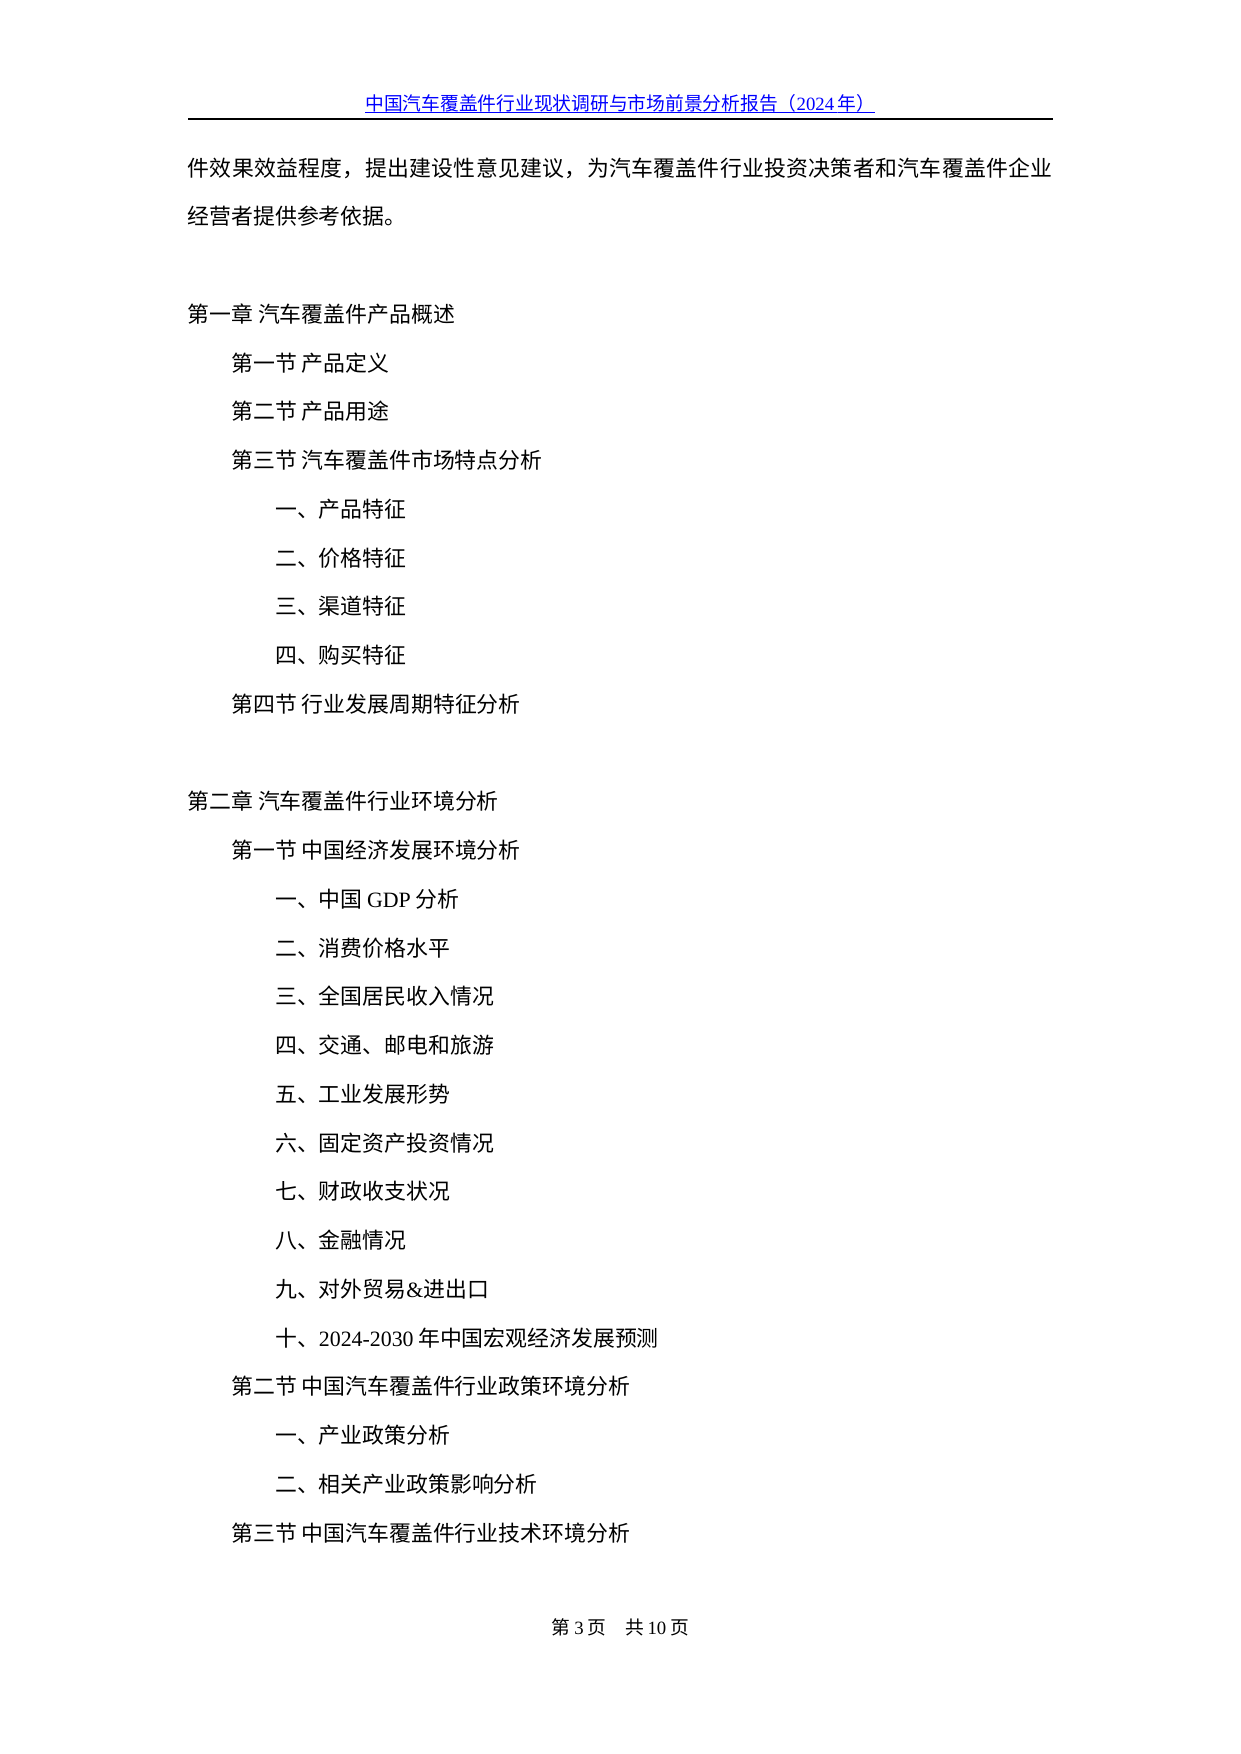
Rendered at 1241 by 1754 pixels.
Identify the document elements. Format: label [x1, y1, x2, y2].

text [187, 150, 1053, 1548]
